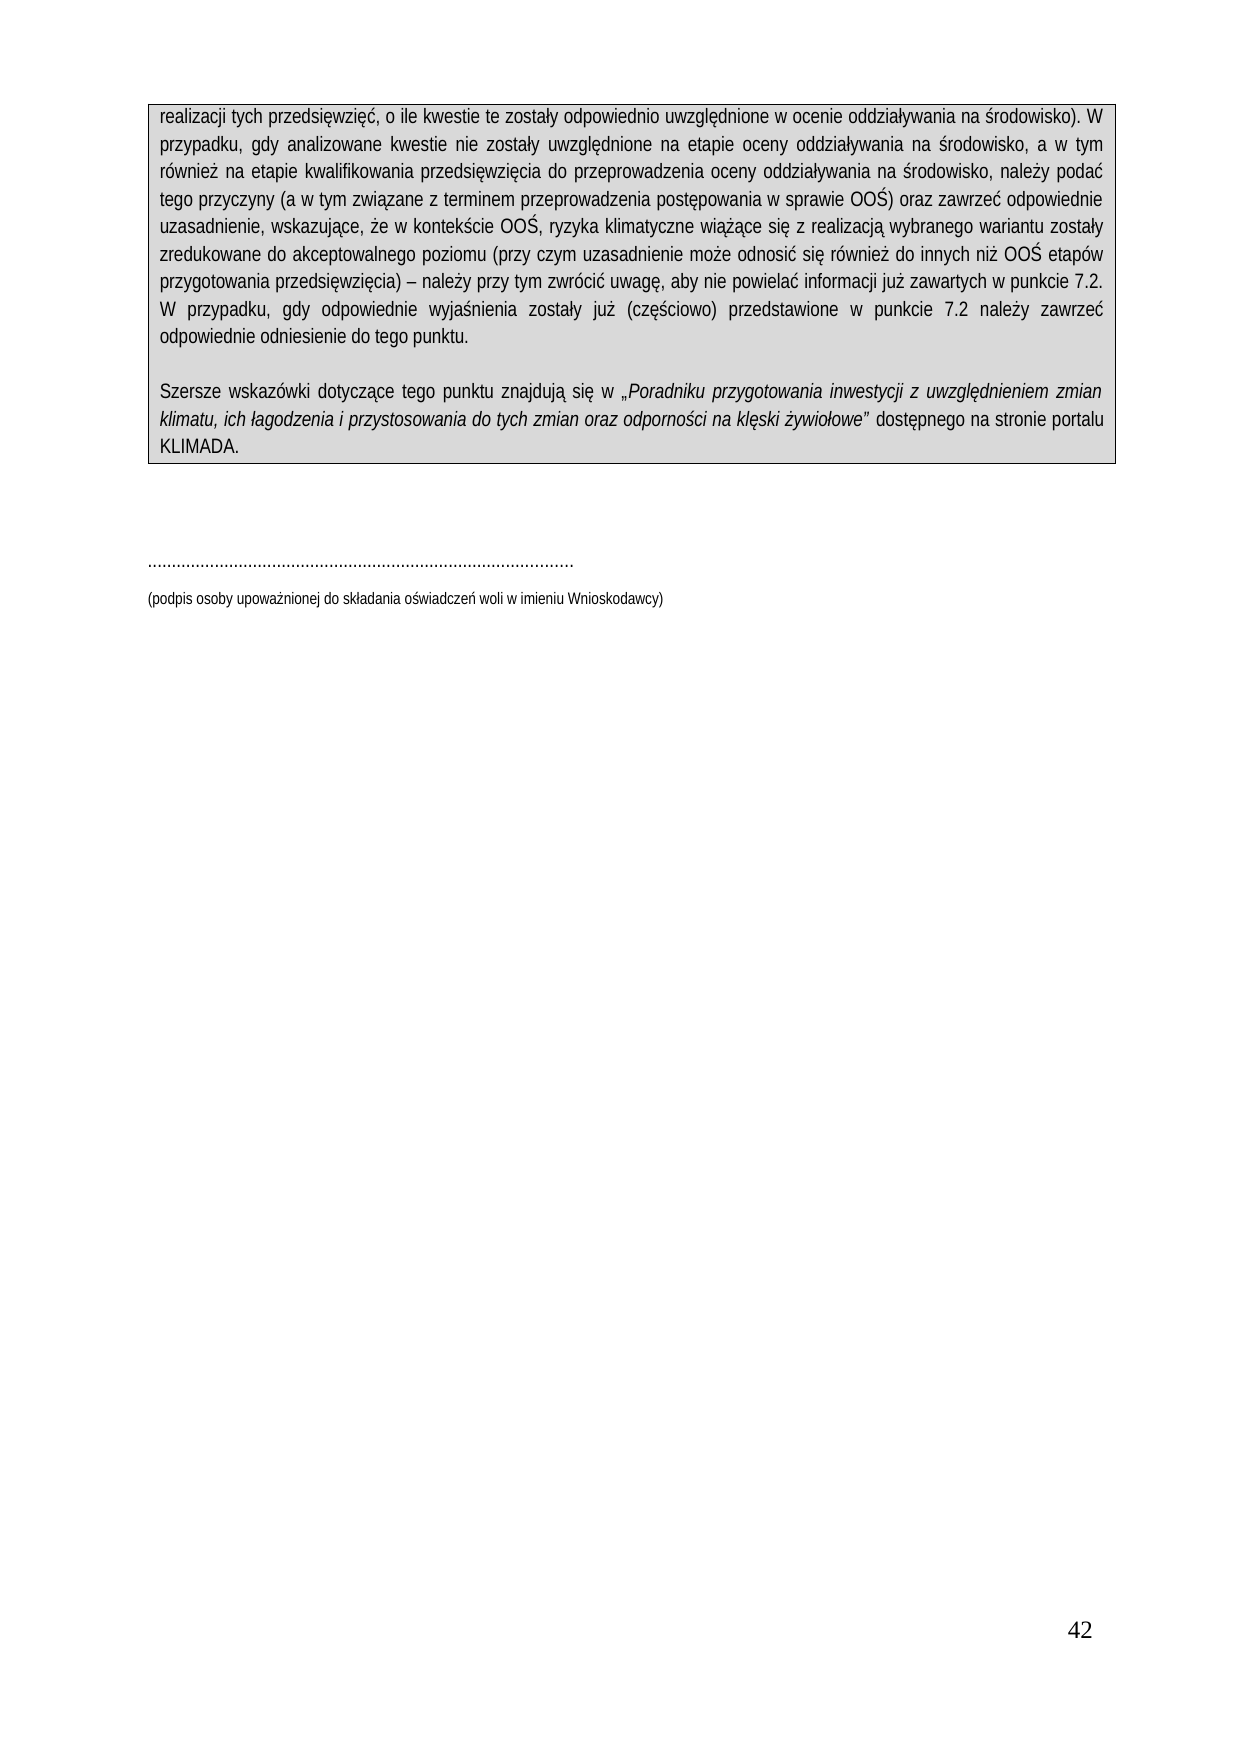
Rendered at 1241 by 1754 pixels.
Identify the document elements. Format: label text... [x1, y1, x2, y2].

text (podpis osoby upoważnionej do składania oświadczeń woli w imieniu Wnioskodawcy) [148, 588, 1092, 608]
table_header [149, 105, 1115, 463]
